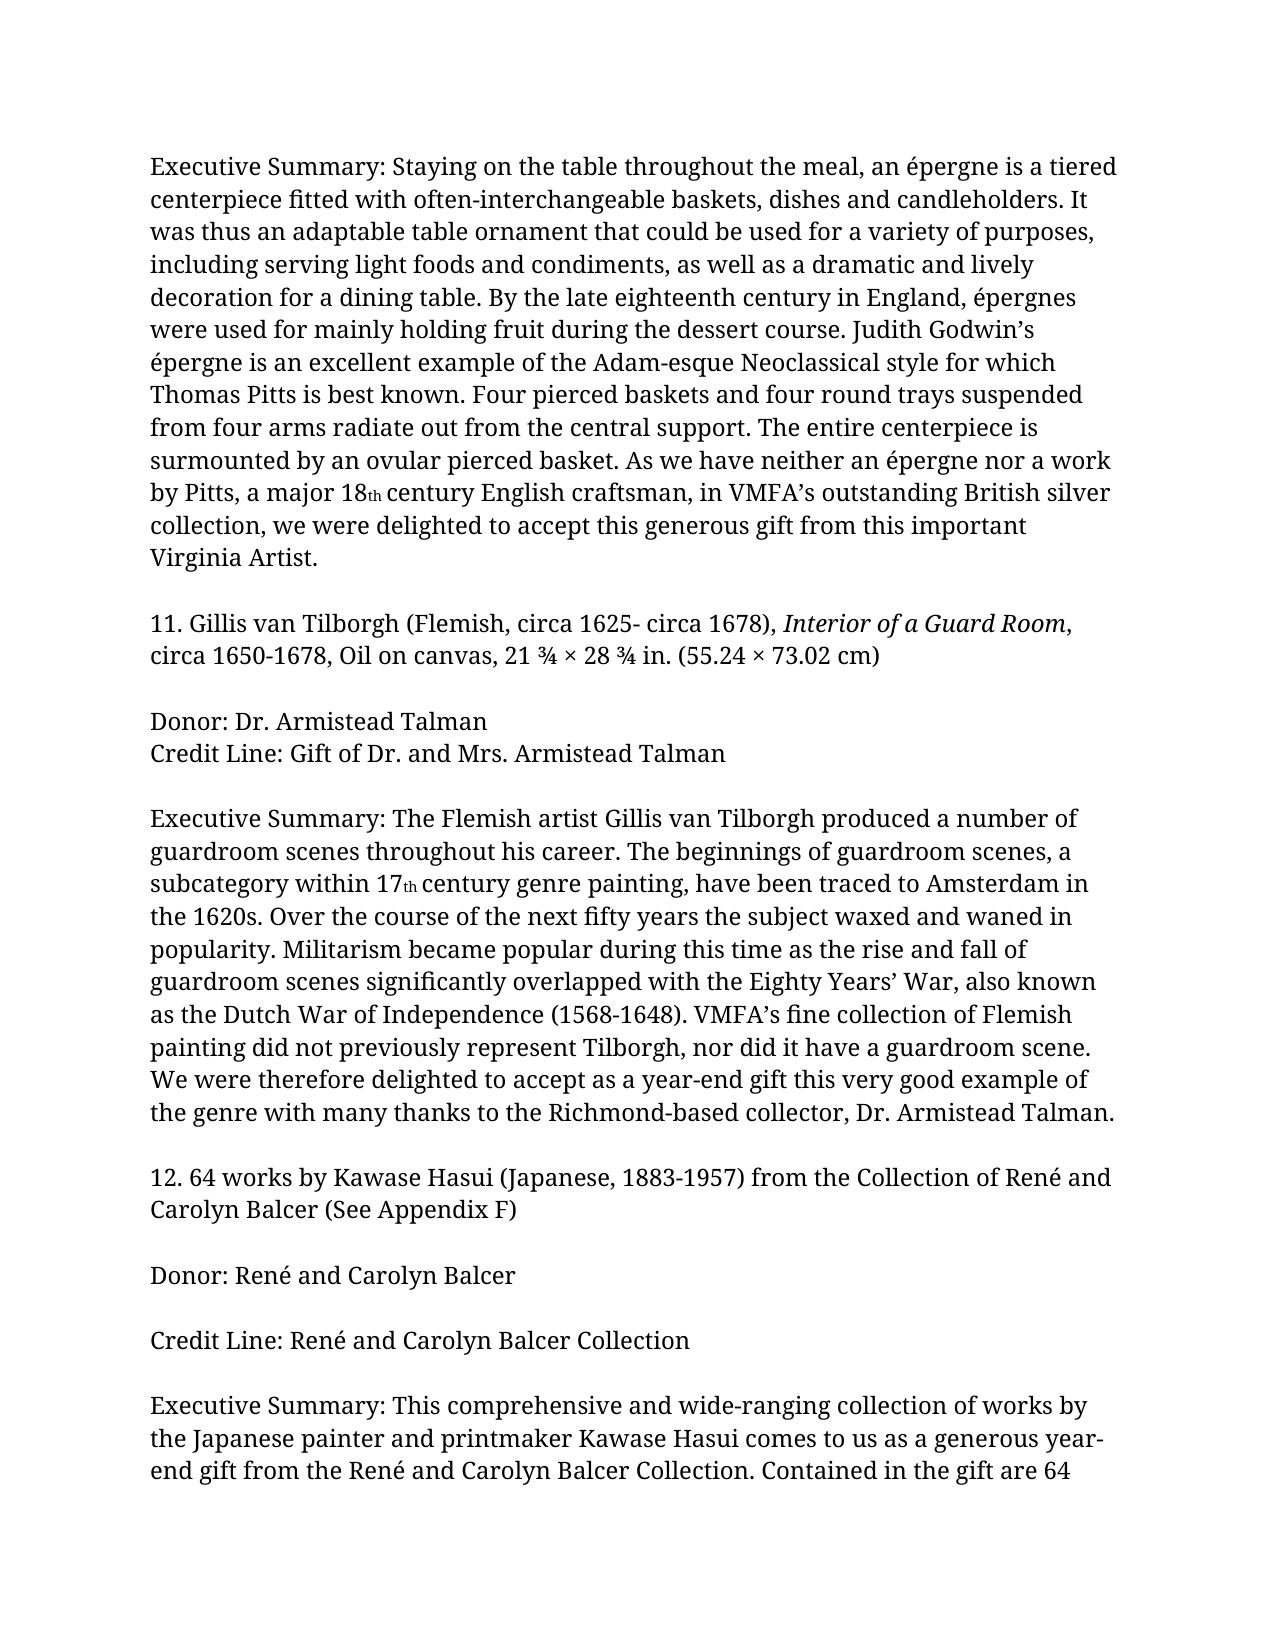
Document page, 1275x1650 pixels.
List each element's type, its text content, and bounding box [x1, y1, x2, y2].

text 11. Gillis van Tilborgh (Flemish, circa 1625- circa 1678), Interior of a Guard Room, circa 1650-1678, Oil on canvas, 21 ¾ × 28 ¾ in. (55.24 × 73.02 cm) [150, 606, 1125, 672]
text Donor: Dr. Armistead Talman [150, 704, 1125, 737]
text Donor: René and Carolyn Balcer [150, 1258, 1125, 1291]
text Executive Summary: The Flemish artist Gillis van Tilborgh produced a number of guardroom scenes throughout his career. The beginnings of guardroom scenes, a subcategory within 17th century genre painting, have been traced to Amsterdam in the 1620s. Over the course of the next fifty years the subject waxed and waned in popularity. Militarism became popular during this time as the rise and fall of guardroom scenes significantly overlapped with the Eighty Years’ War, also known as the Dutch War of Independence (1568-1648). VMFA’s fine collection of Flemish painting did not previously represent Tilborgh, nor did it have a guardroom scene. We were therefore delighted to accept as a year-end gift this very good example of the genre with many thanks to the Richmond-based collector, Dr. Armistead Talman. [150, 802, 1125, 1128]
text Credit Line: René and Carolyn Balcer Collection [150, 1324, 1125, 1356]
text 12. 64 works by Kawase Hasui (Japanese, 1883-1957) from the Collection of René and Carolyn Balcer (See Appendix F) [150, 1161, 1125, 1226]
text Credit Line: Gift of Dr. and Mrs. Armistead Talman [150, 737, 1125, 769]
text Executive Summary: Staying on the table throughout the meal, an épergne is a tiered centerpiece fitted with often-interchangeable baskets, dishes and candleholders. It was thus an adaptable table ornament that could be used for a variety of purposes, including serving light foods and condiments, as well as a dramatic and lively decoration for a dining table. By the late eighteenth century in England, épergnes were used for mainly holding fruit during the dessert course. Judith Godwin’s épergne is an excellent example of the Adam-esque Neoclassical style for which Thomas Pitts is best known. Four pierced baskets and four round trays suspended from four arms radiate out from the central support. The entire centerpiece is surmounted by an ovular pierced basket. As we have neither an épergne nor a work by Pitts, a major 18th century English craftsman, in VMFA’s outstanding British silver collection, we were delighted to accept this generous gift from this important Virginia Artist. [150, 150, 1125, 574]
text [150, 1389, 1125, 1487]
